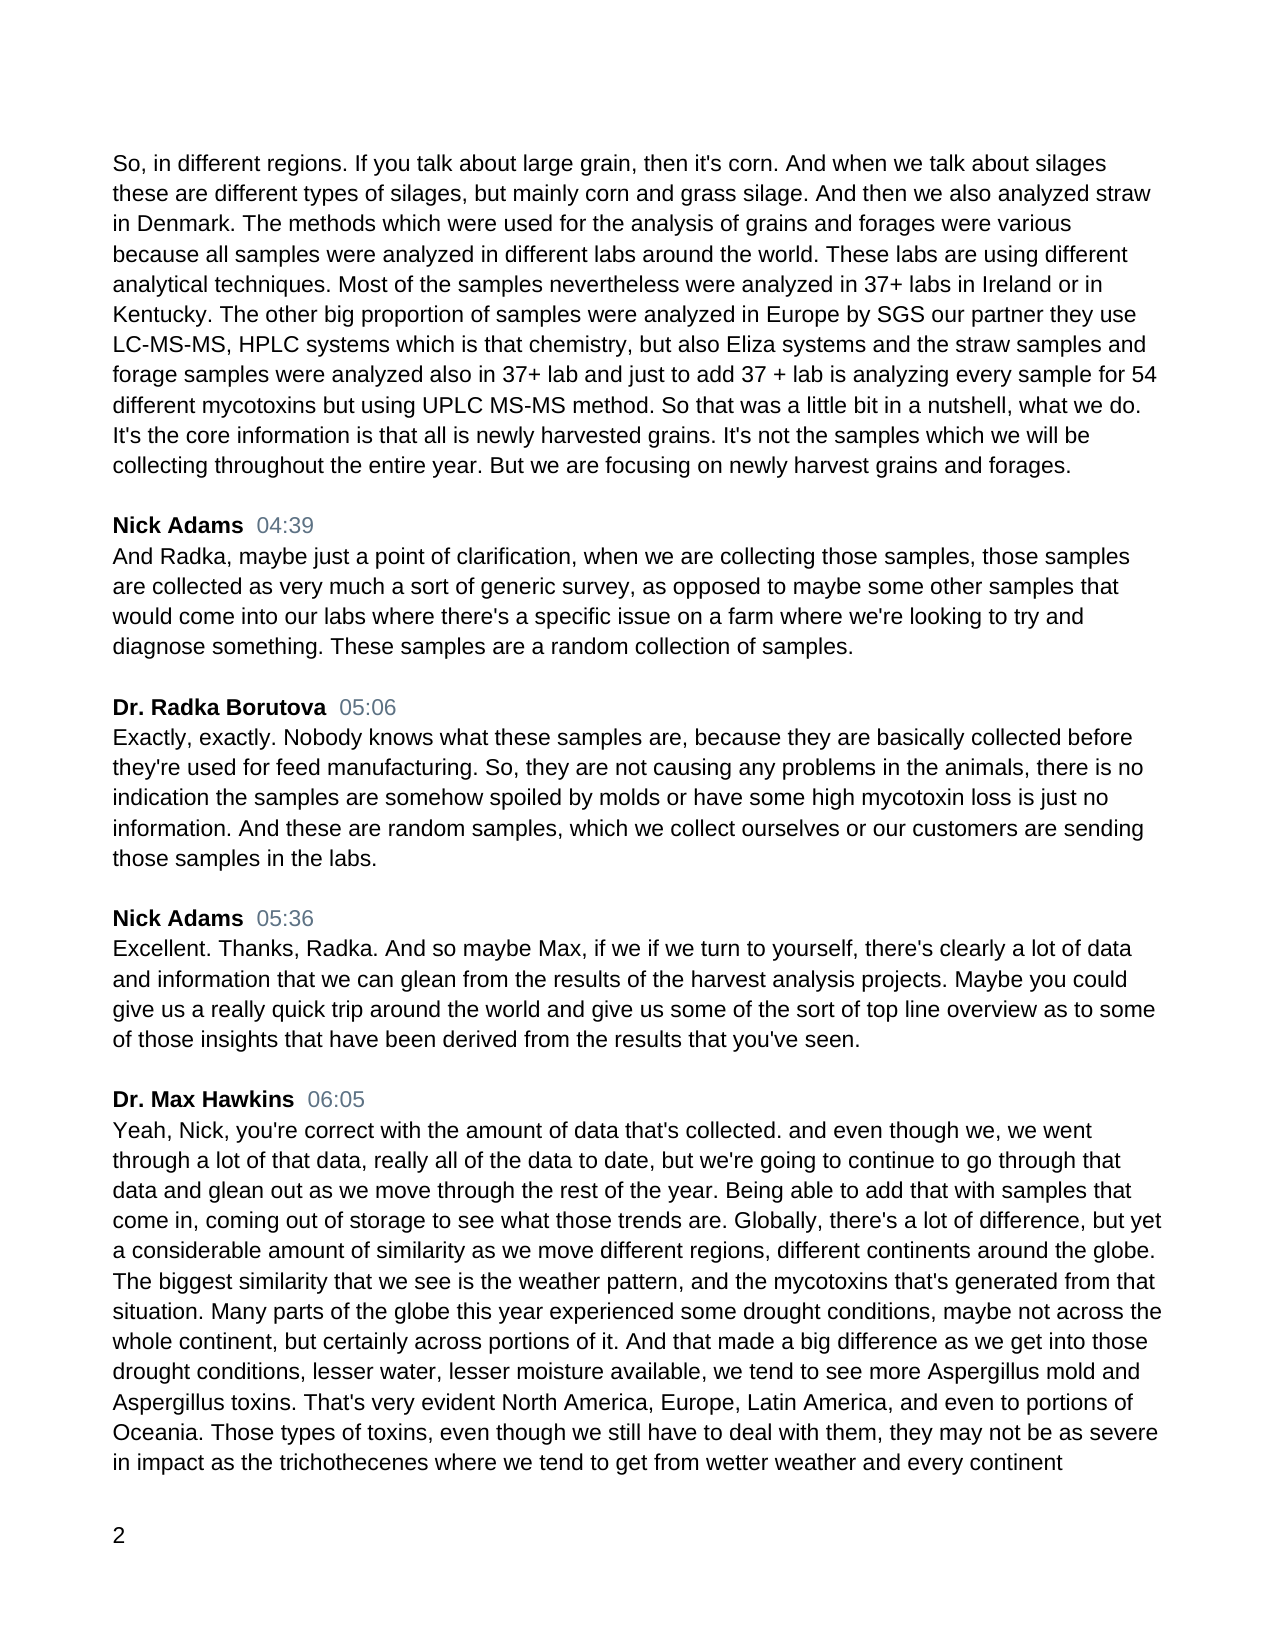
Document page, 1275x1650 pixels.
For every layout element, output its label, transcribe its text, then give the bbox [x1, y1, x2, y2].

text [112, 1117, 1162, 1475]
text Nick Adams 04:39 [112, 512, 1162, 539]
text Exactly, exactly. Nobody knows what these samples are, because they are basically collected before they're used for feed manufacturing. So, they are not causing any problems in the animals, there is no indication the samples are somehow spoiled by molds or have some high mycotoxin loss is just no information. And these are random samples, which we collect ourselves or our customers are sending those samples in the labs. [112, 724, 1162, 871]
text And Radka, maybe just a point of clarification, when we are collecting those samples, those samples are collected as very much a sort of generic survey, as opposed to maybe some other samples that would come into our labs where there's a specific issue on a farm where we're looking to try and diagnose something. These samples are a random collection of samples. [112, 543, 1162, 660]
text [112, 150, 1162, 478]
text Dr. Max Hawkins 06:05 [112, 1086, 1162, 1113]
text Nick Adams 05:36 [112, 905, 1162, 932]
text Excellent. Thanks, Radka. And so maybe Max, if we if we turn to yourself, there's clearly a lot of data and information that we can glean from the results of the harvest analysis projects. Maybe you could give us a really quick trip around the world and give us some of the sort of top line overview as to some of those insights that have been derived from the results that you've seen. [112, 935, 1162, 1052]
text Dr. Radka Borutova 05:06 [112, 694, 1162, 720]
